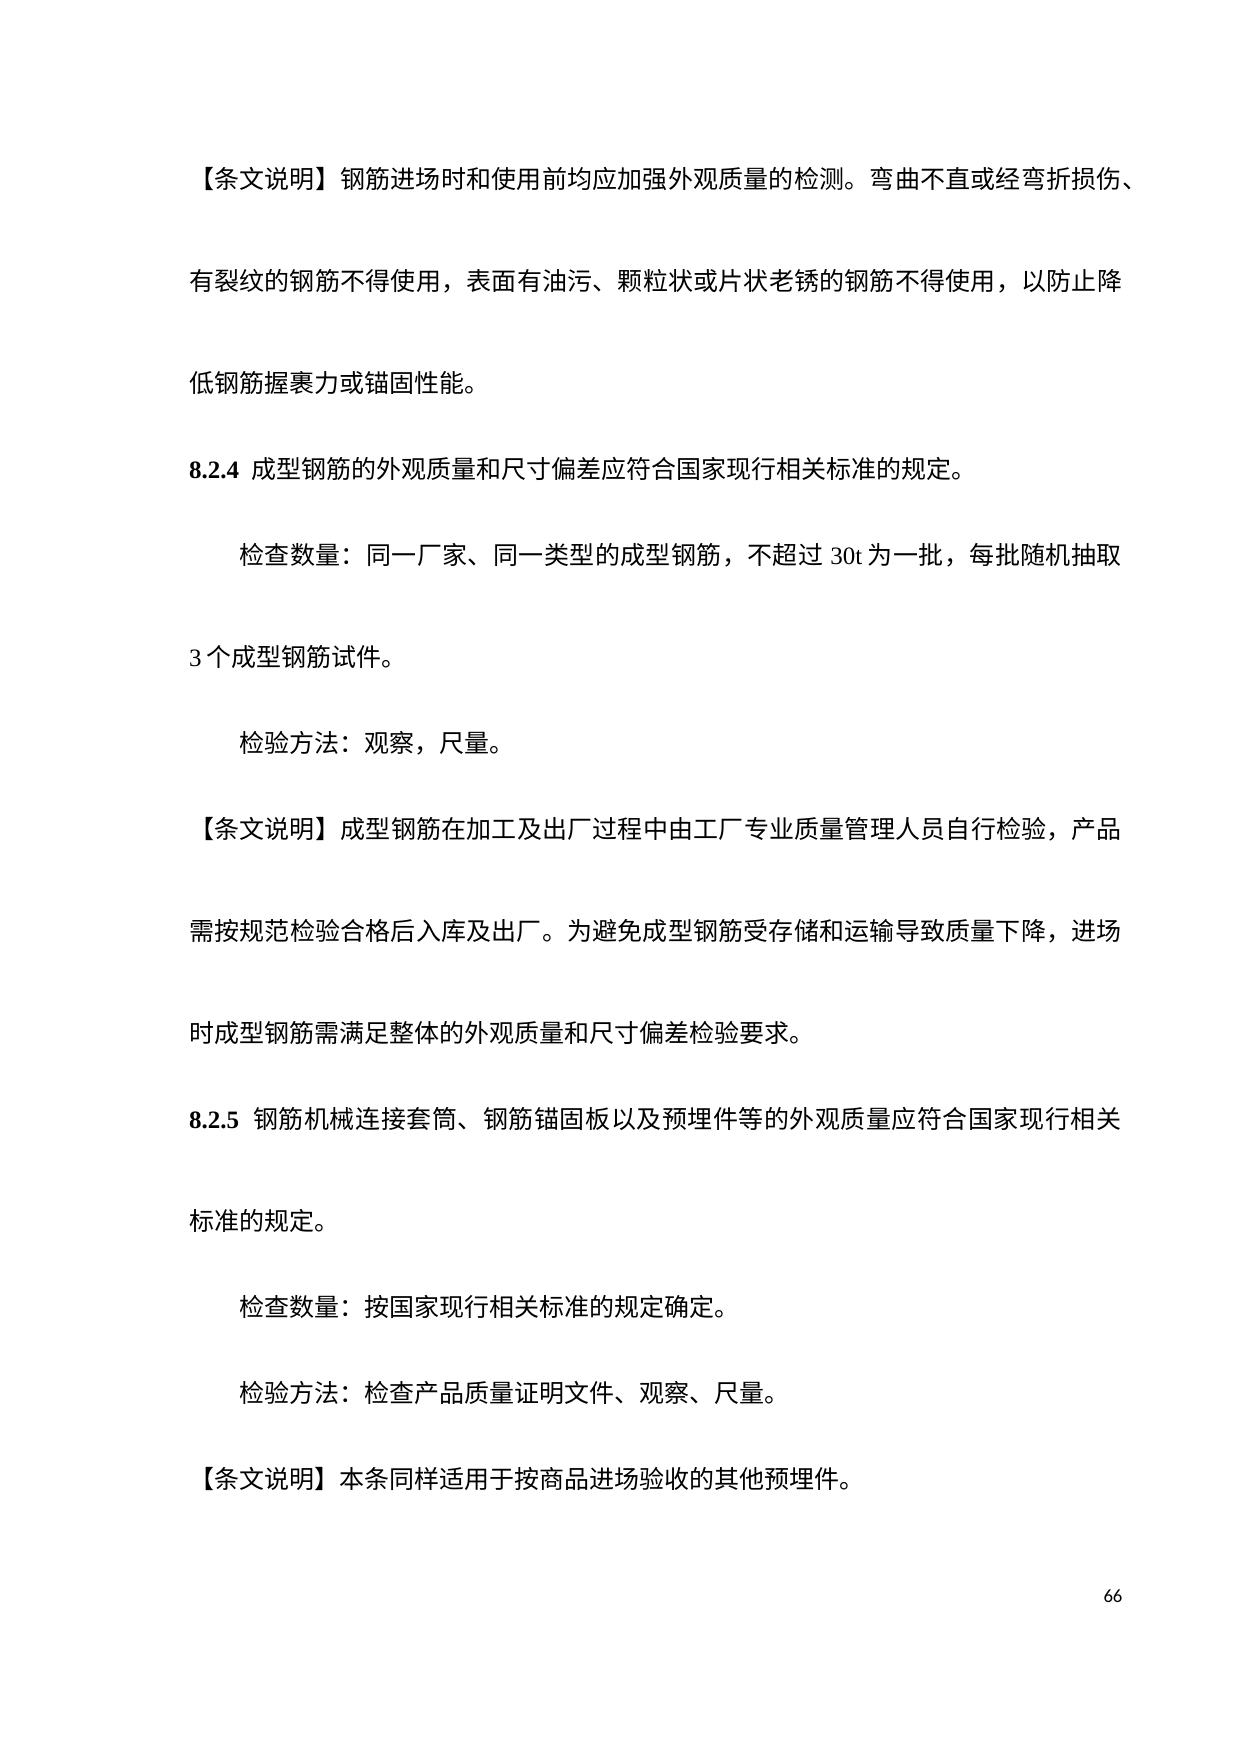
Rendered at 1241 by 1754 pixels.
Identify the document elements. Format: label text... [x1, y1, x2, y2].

text 8.2.5 钢筋机械连接套筒、钢筋锚固板以及预埋件等的外观质量应符合国家现行相关标准的规定。 [189, 1084, 1122, 1253]
text 8.2.4 成型钢筋的外观质量和尺寸偏差应符合国家现行相关标准的规定。 [189, 434, 1122, 502]
text 【条文说明】钢筋进场时和使用前均应加强外观质量的检测。弯曲不直或经弯折损伤、有裂纹的钢筋不得使用，表面有油污、颗粒状或片状老锈的钢筋不得使用，以防止降低钢筋握裹力或锚固性能。 [189, 144, 1122, 416]
text 检验方法：检查产品质量证明文件、观察、尺量。 [189, 1358, 1122, 1426]
text 【条文说明】本条同样适用于按商品进场验收的其他预埋件。 [189, 1444, 1122, 1512]
text 【条文说明】成型钢筋在加工及出厂过程中由工厂专业质量管理人员自行检验，产品需按规范检验合格后入库及出厂。为避免成型钢筋受存储和运输导致质量下降，进场时成型钢筋需满足整体的外观质量和尺寸偏差检验要求。 [189, 794, 1122, 1066]
text 检查数量：同一厂家、同一类型的成型钢筋，不超过30t为一批，每批随机抽取3个成型钢筋试件。 [189, 520, 1122, 690]
text 检验方法：观察，尺量。 [189, 708, 1122, 776]
text 检查数量：按国家现行相关标准的规定确定。 [189, 1272, 1122, 1339]
